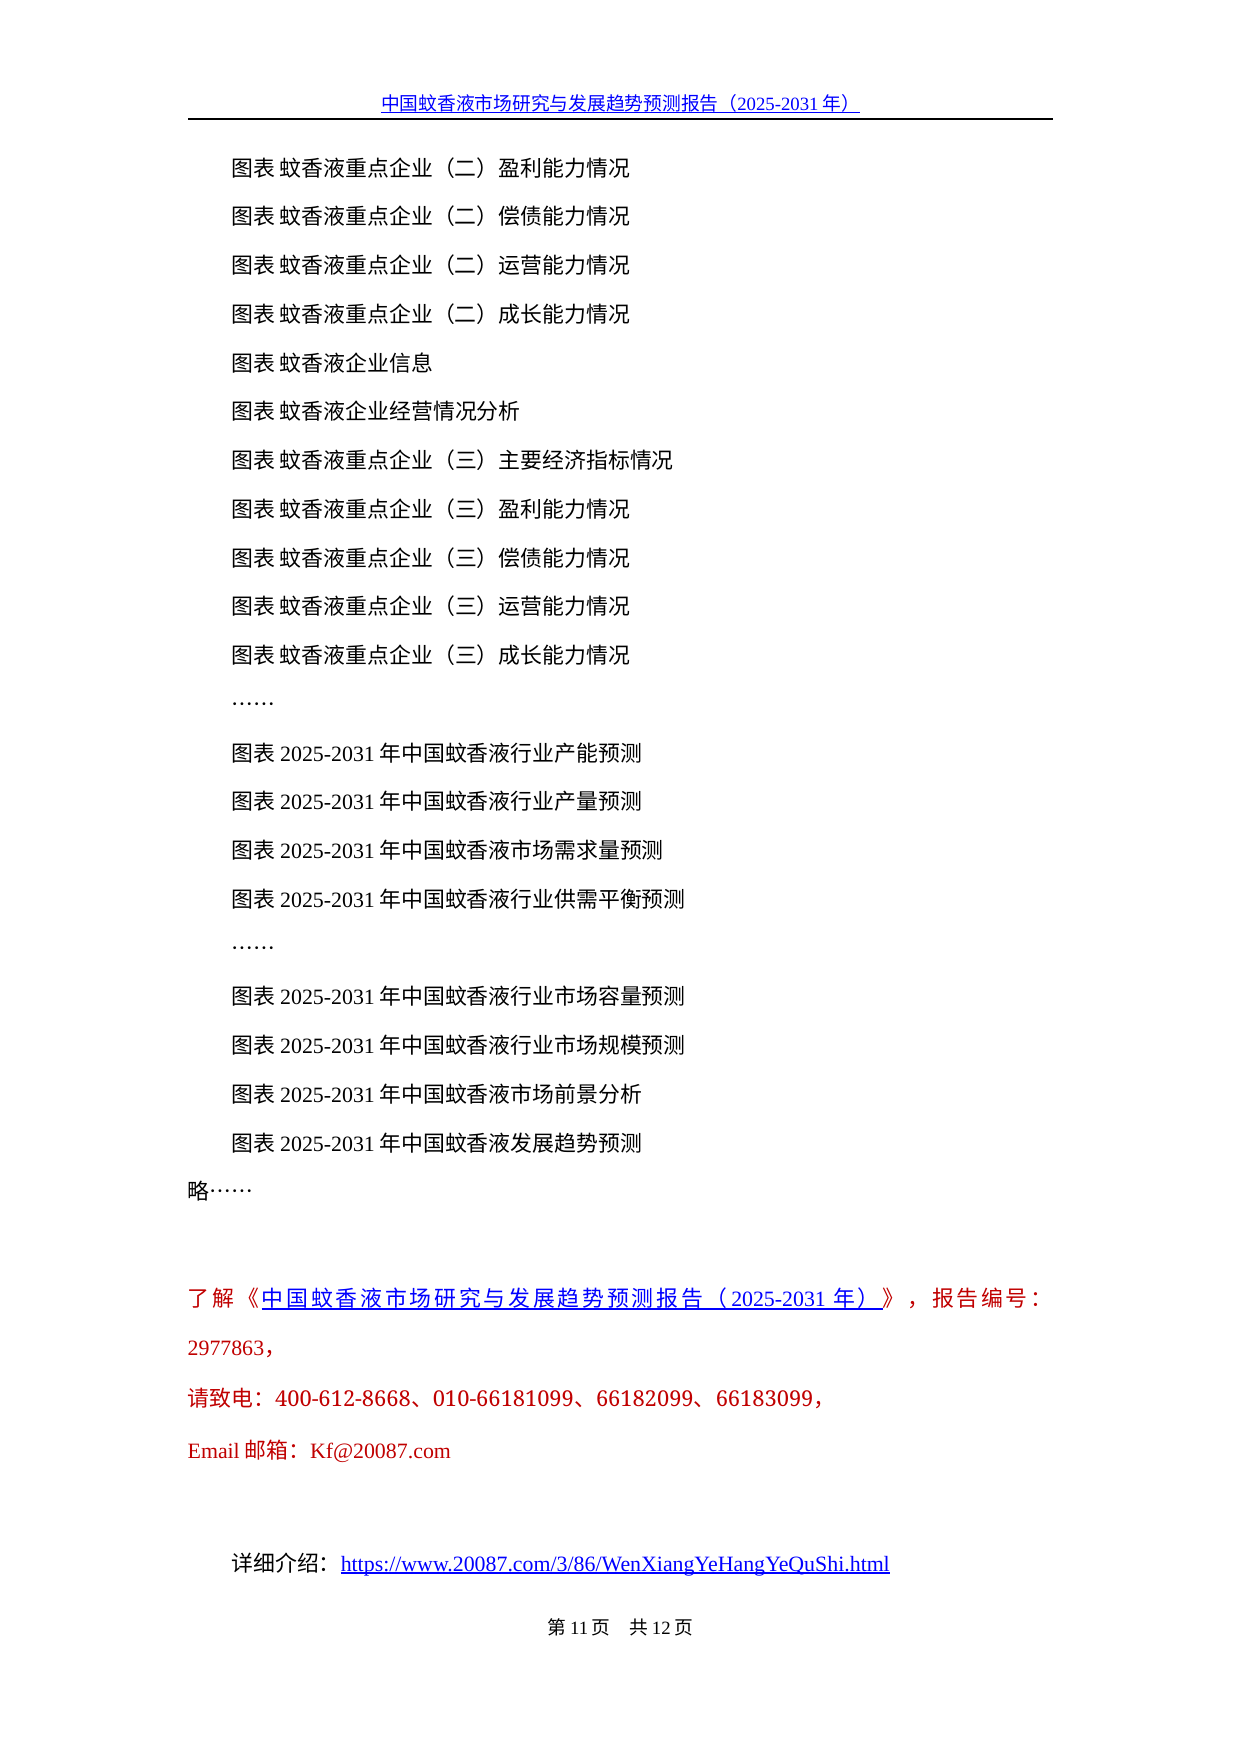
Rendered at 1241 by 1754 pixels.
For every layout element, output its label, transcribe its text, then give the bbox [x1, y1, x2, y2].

text 请致电：400-612-8668、010-66181099、66182099、66183099， [187, 1381, 1053, 1413]
text Email邮箱：Kf@20087.com [187, 1432, 1053, 1465]
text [187, 150, 1053, 1206]
text 了解《中国蚊香液市场研究与发展趋势预测报告（2025-2031年）》，报告编号：2977863， [187, 1280, 1053, 1362]
text 详细介绍：https://www.20087.com/3/86/WenXiangYeHangYeQuShi.html [187, 1545, 1053, 1578]
